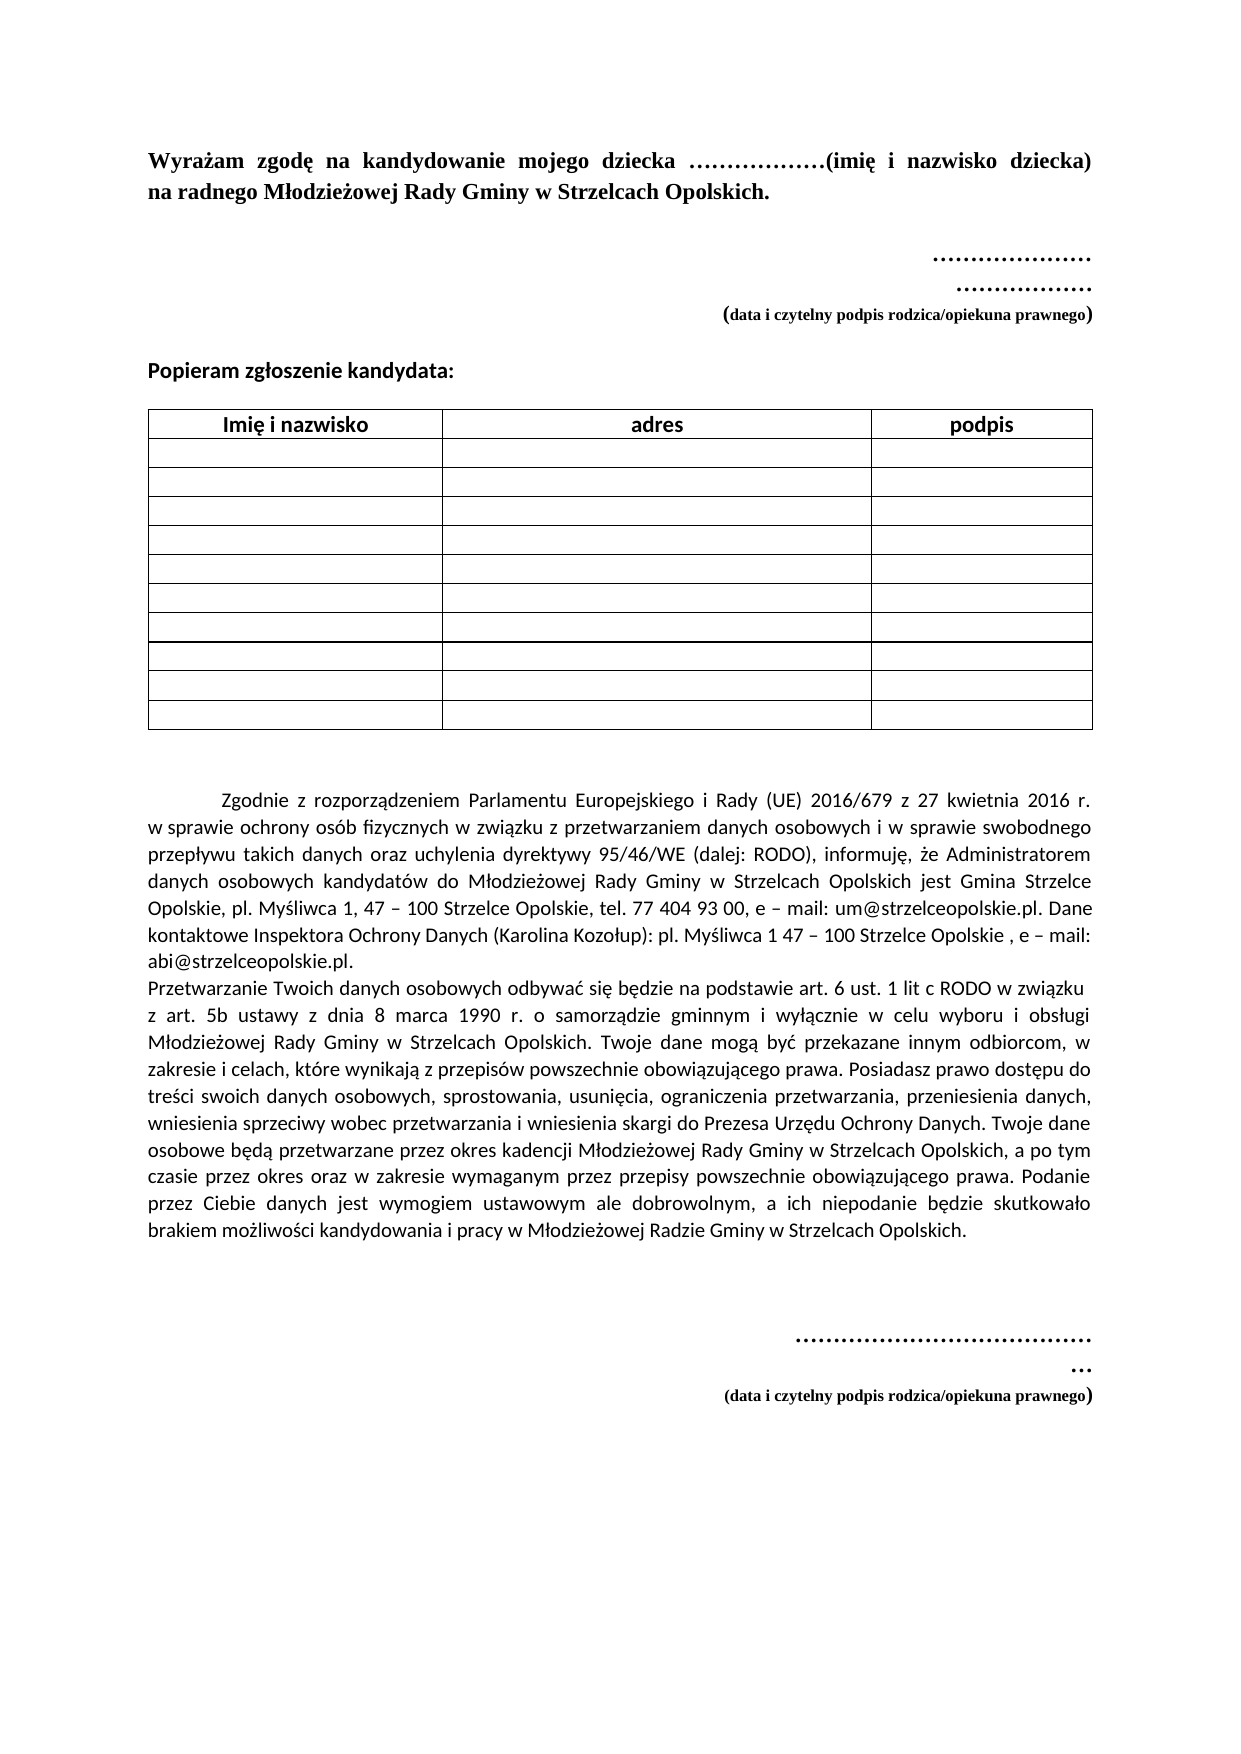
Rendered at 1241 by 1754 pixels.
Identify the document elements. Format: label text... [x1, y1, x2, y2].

text Wyrażam zgodę na kandydowanie mojego dziecka ………………(imię i nazwisko dziecka) na radnego Młodzieżowej Rady Gminy w Strzelcach Opolskich. [148, 148, 1093, 204]
table_cell [872, 701, 1092, 728]
table_cell [149, 439, 442, 467]
table_cell [872, 584, 1092, 612]
table_cell [149, 671, 442, 699]
table_cell [443, 526, 871, 554]
table_cell [149, 584, 442, 612]
table_cell [443, 613, 871, 641]
table_cell [149, 555, 442, 583]
table_cell [443, 643, 871, 670]
table_header podpis [872, 410, 1092, 438]
text (data i czytelny podpis rodzica/opiekuna prawnego) [148, 1382, 1093, 1406]
list Przetwarzanie Twoich danych osobowych odbywać się będzie na podstawie art. 6 ust. 1 lit c RODO w związku z art. 5b ustawy z dnia 8 marca 1990 r. o samorządzie gminnym i wyłącznie w celu wyboru i obsługi Młodzieżowej Rady Gminy w Strzelcach Opolskich. Twoje dane mogą być przekazane innym odbiorcom, w zakresie i celach, które wynikają z przepisów powszechnie obowiązującego prawa. Posiadasz prawo dostępu do treści swoich danych osobowych, sprostowania, usunięcia, ograniczenia przetwarzania, przeniesienia danych, wniesienia sprzeciwy wobec przetwarzania i wniesienia skargi do Prezesa Urzędu Ochrony Danych. Twoje dane osobowe będą przetwarzane przez okres kadencji Młodzieżowej Rady Gminy w Strzelcach Opolskich, a po tym czasie przez okres oraz w zakresie wymaganym przez przepisy powszechnie obowiązującego prawa. Podanie przez Ciebie danych jest wymogiem ustawowym ale dobrowolnym, a ich niepodanie będzie skutkowało brakiem możliwości kandydowania i pracy w Młodzieżowej Radzie Gminy w Strzelcach Opolskich. [148, 976, 1093, 1243]
table_header Imię i nazwisko [149, 410, 442, 438]
table_cell [443, 555, 871, 583]
table_cell [872, 526, 1092, 554]
table_cell [443, 497, 871, 525]
table_cell [872, 671, 1092, 699]
table_cell [872, 439, 1092, 467]
table_cell [149, 613, 442, 641]
table_header adres [443, 410, 871, 438]
table_cell [149, 643, 442, 670]
table_cell [443, 468, 871, 496]
text …………………………………… [590, 1321, 1093, 1378]
text Popieram zgłoszenie kandydata: [148, 356, 1093, 384]
table_cell [872, 613, 1092, 641]
table_cell [872, 643, 1092, 670]
table_cell [149, 468, 442, 496]
table_cell [872, 555, 1092, 583]
table_cell [443, 584, 871, 612]
list Zgodnie z rozporządzeniem Parlamentu Europejskiego i Rady (UE) 2016/679 z 27 kwietnia 2016 r. w sprawie ochrony osób fizycznych w związku z przetwarzaniem danych osobowych i w sprawie swobodnego przepływu takich danych oraz uchylenia dyrektywy 95/46/WE (dalej: RODO), informuję, że Administratorem danych osobowych kandydatów do Młodzieżowej Rady Gminy w Strzelcach Opolskich jest Gmina Strzelce Opolskie, pl. Myśliwca 1, 47 – 100 Strzelce Opolskie, tel. 77 404 93 00, e – mail: um@strzelceopolskie.pl. Dane kontaktowe Inspektora Ochrony Danych (Karolina Kozołup): pl. Myśliwca 1 47 – 100 Strzelce Opolskie , e – mail: abi@strzelceopolskie.pl. [148, 787, 1093, 974]
table_cell [149, 526, 442, 554]
text (data i czytelny podpis rodzica/opiekuna prawnego) [148, 301, 1093, 325]
table_cell [443, 701, 871, 728]
table_cell [149, 497, 442, 525]
table_cell [872, 497, 1092, 525]
table_cell [443, 671, 871, 699]
table_cell [872, 468, 1092, 496]
table_cell [443, 439, 871, 467]
table_cell [149, 701, 442, 728]
text ………………………………… [590, 240, 1093, 297]
